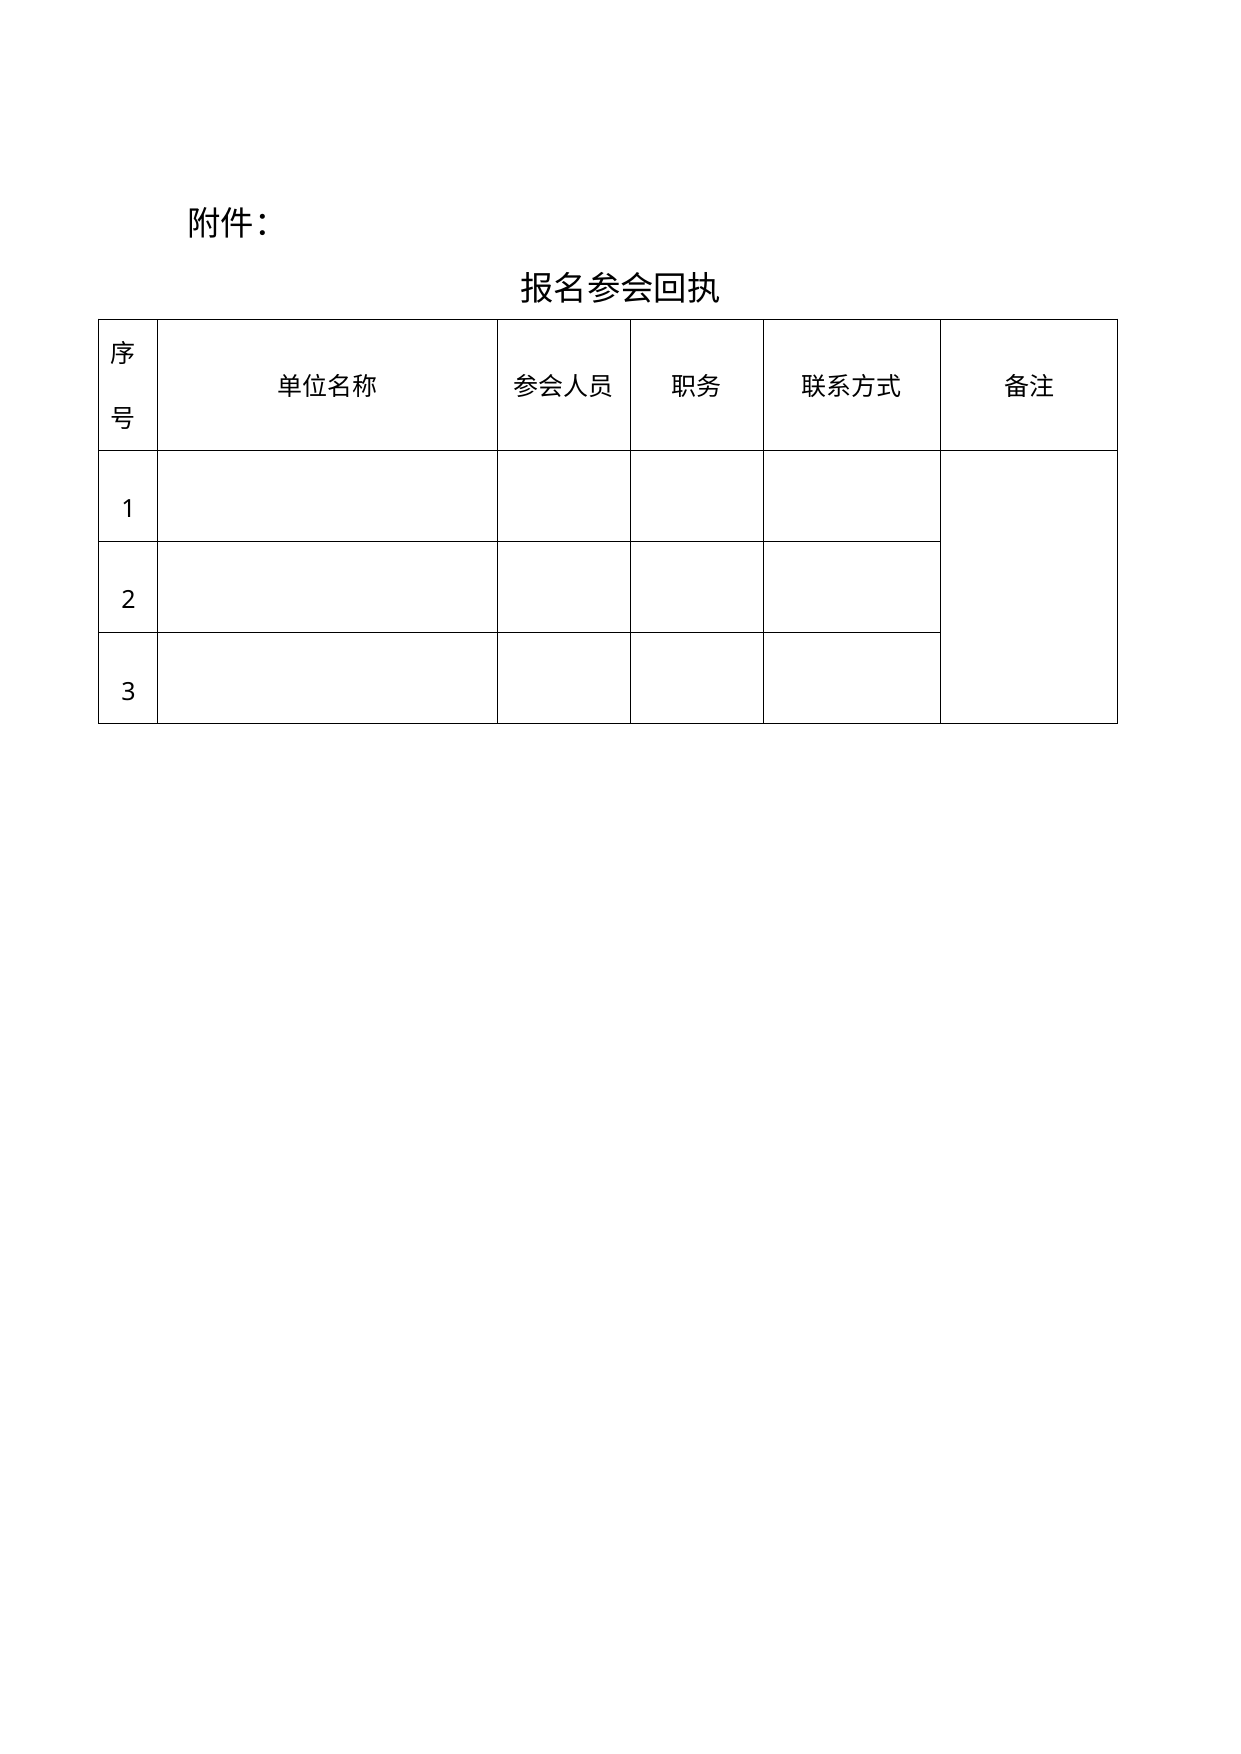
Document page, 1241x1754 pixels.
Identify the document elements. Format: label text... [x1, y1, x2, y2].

table_header 备注 [941, 320, 1117, 449]
text 报名参会回执 [187, 253, 1053, 318]
table_header 联系方式 [764, 320, 940, 449]
table_header 单位名称 [158, 320, 497, 449]
table_cell [764, 542, 940, 632]
table_header 参会人员 [498, 320, 630, 449]
table_cell [498, 633, 630, 723]
table_cell [764, 633, 940, 723]
table_cell 1 [99, 451, 157, 541]
table_header 序号 [99, 320, 157, 449]
table_cell [631, 542, 763, 632]
table_header 职务 [631, 320, 763, 449]
table_cell [631, 451, 763, 541]
text 附件： [187, 188, 1053, 253]
table_cell [158, 633, 497, 723]
table_cell [498, 542, 630, 632]
table_cell [498, 451, 630, 541]
table_cell [764, 451, 940, 541]
table_cell [158, 451, 497, 541]
table_cell [158, 542, 497, 632]
table_cell [631, 633, 763, 723]
table_cell 3 [99, 633, 157, 723]
table_cell 2 [99, 542, 157, 632]
table_cell [941, 451, 1117, 723]
